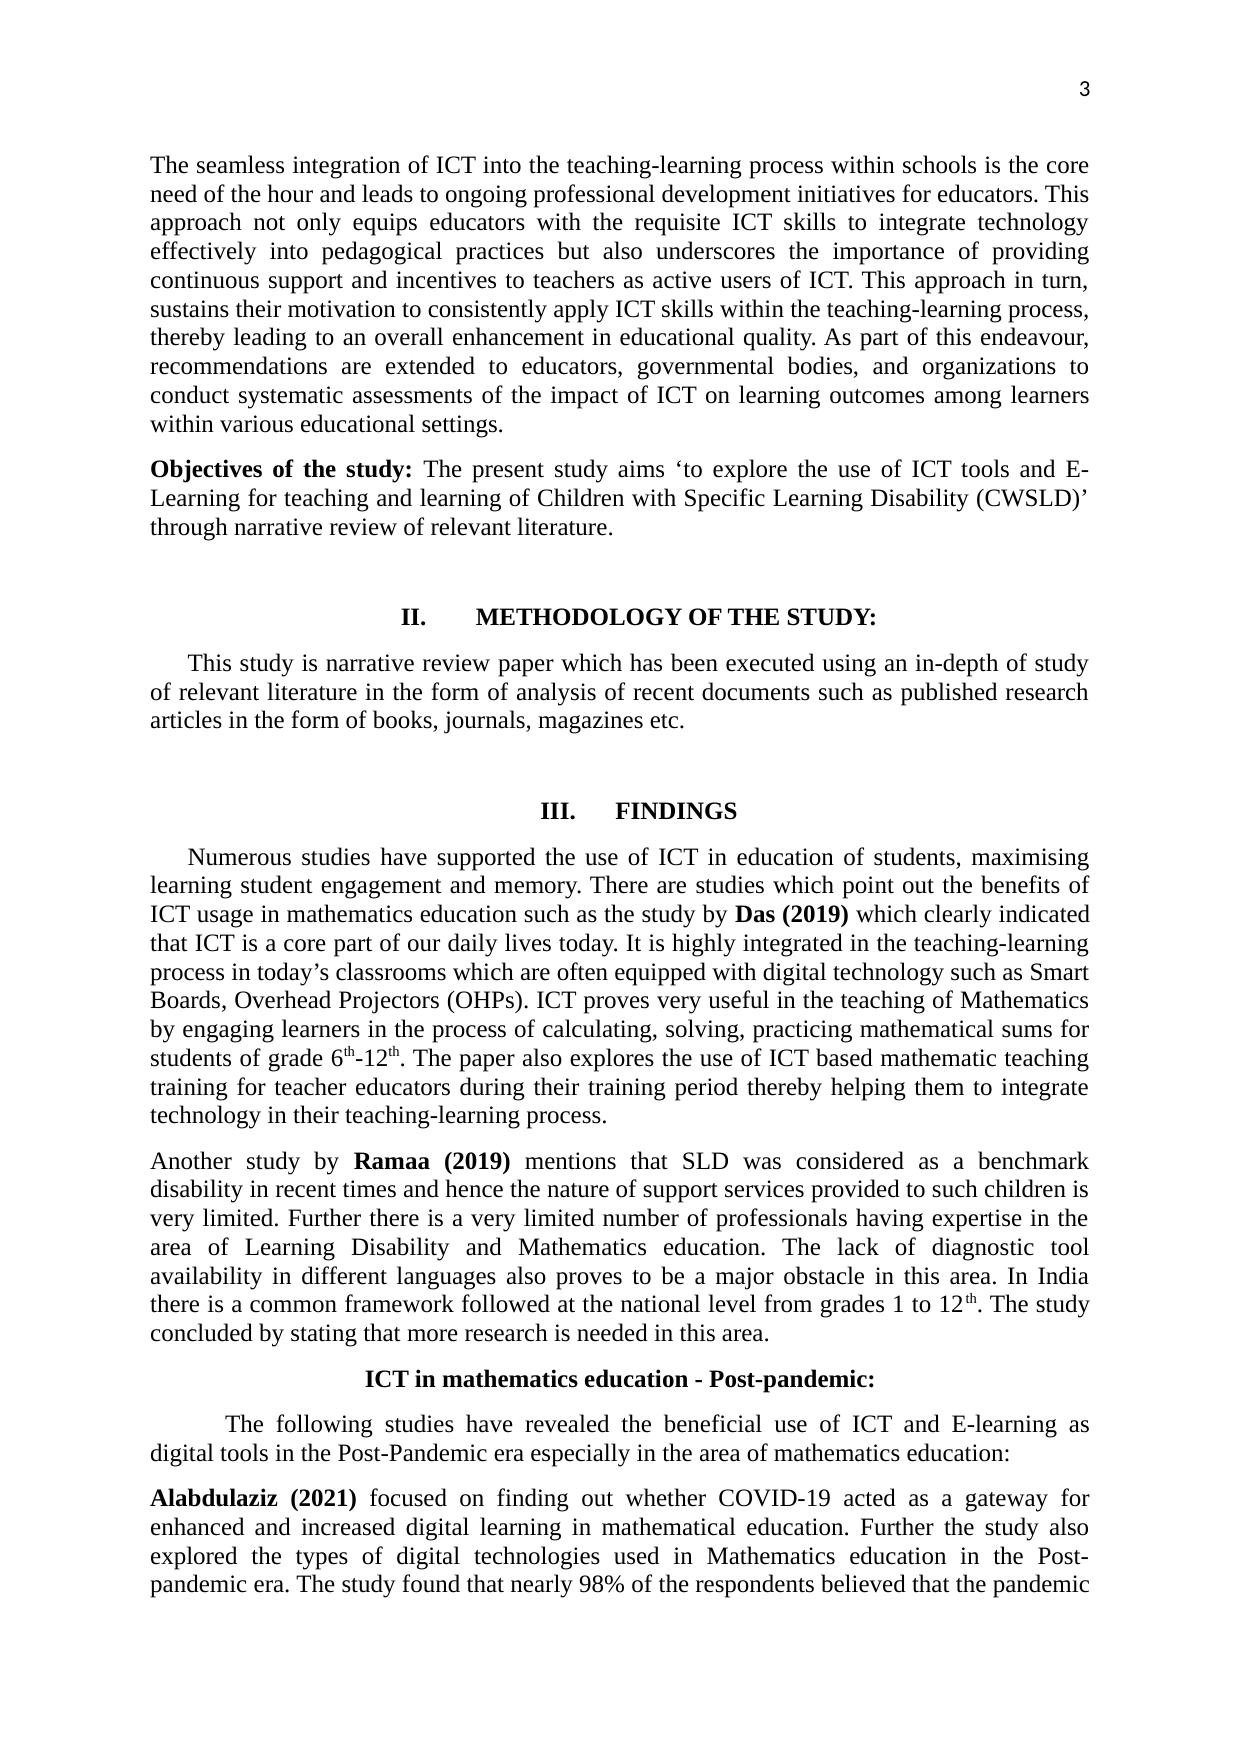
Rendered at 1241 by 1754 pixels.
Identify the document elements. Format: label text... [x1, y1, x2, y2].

text This study is narrative review paper which has been executed using an in-depth of study of relevant literature in the form of analysis of recent documents such as published research articles in the form of books, journals, magazines etc. [150, 648, 1090, 734]
text ICT in mathematics education - Post-pandemic: [150, 1364, 1090, 1392]
text Objectives of the study: The present study aims ‘to explore the use of ICT tools and E-Learning for teaching and learning of Children with Specific Learning Disability (CWSLD)’ through narrative review of relevant literature. [150, 454, 1090, 540]
text Numerous studies have supported the use of ICT in education of students, maximising learning student engagement and memory. There are studies which point out the benefits of ICT usage in mathematics education such as the study by Das (2019) which clearly indicated that ICT is a core part of our daily lives today. It is highly integrated in the teaching-learning process in today’s classrooms which are often equipped with digital technology such as Smart Boards, Overhead Projectors (OHPs). ICT proves very useful in the teaching of Mathematics by engaging learners in the process of calculating, solving, practicing mathematical sums for students of grade 6th-12th. The paper also explores the use of ICT based mathematic teaching training for teacher educators during their training period thereby helping them to integrate technology in their teaching-learning process. [150, 842, 1090, 1129]
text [150, 1483, 1090, 1598]
text The following studies have revealed the beneficial use of ICT and E-learning as digital tools in the Post-Pandemic era especially in the area of mathematics education: [150, 1409, 1090, 1467]
text The seamless integration of ICT into the teaching-learning process within schools is the core need of the hour and leads to ongoing professional development initiatives for educators. This approach not only equips educators with the requisite ICT skills to integrate technology effectively into pedagogical practices but also underscores the importance of providing continuous support and incentives to teachers as active users of ICT. This approach in turn, sustains their motivation to consistently apply ICT skills within the teaching-learning process, thereby leading to an overall enhancement in educational quality. As part of this endeavour, recommendations are extended to educators, governmental bodies, and organizations to conduct systematic assessments of the impact of ICT on learning outcomes among learners within various educational settings. [150, 150, 1090, 437]
text Another study by Ramaa (2019) mentions that SLD was considered as a benchmark disability in recent times and hence the nature of support services provided to such children is very limited. Further there is a very limited number of professionals having expertise in the area of Learning Disability and Mathematics education. The lack of diagnostic tool availability in different languages also proves to be a major obstacle in this area. In India there is a common framework followed at the national level from grades 1 to 12th. The study concluded by stating that more research is needed in this area. [150, 1146, 1090, 1347]
list FINDINGS [187, 796, 1090, 825]
list METHODOLOGY OF THE STUDY: [187, 602, 1090, 631]
